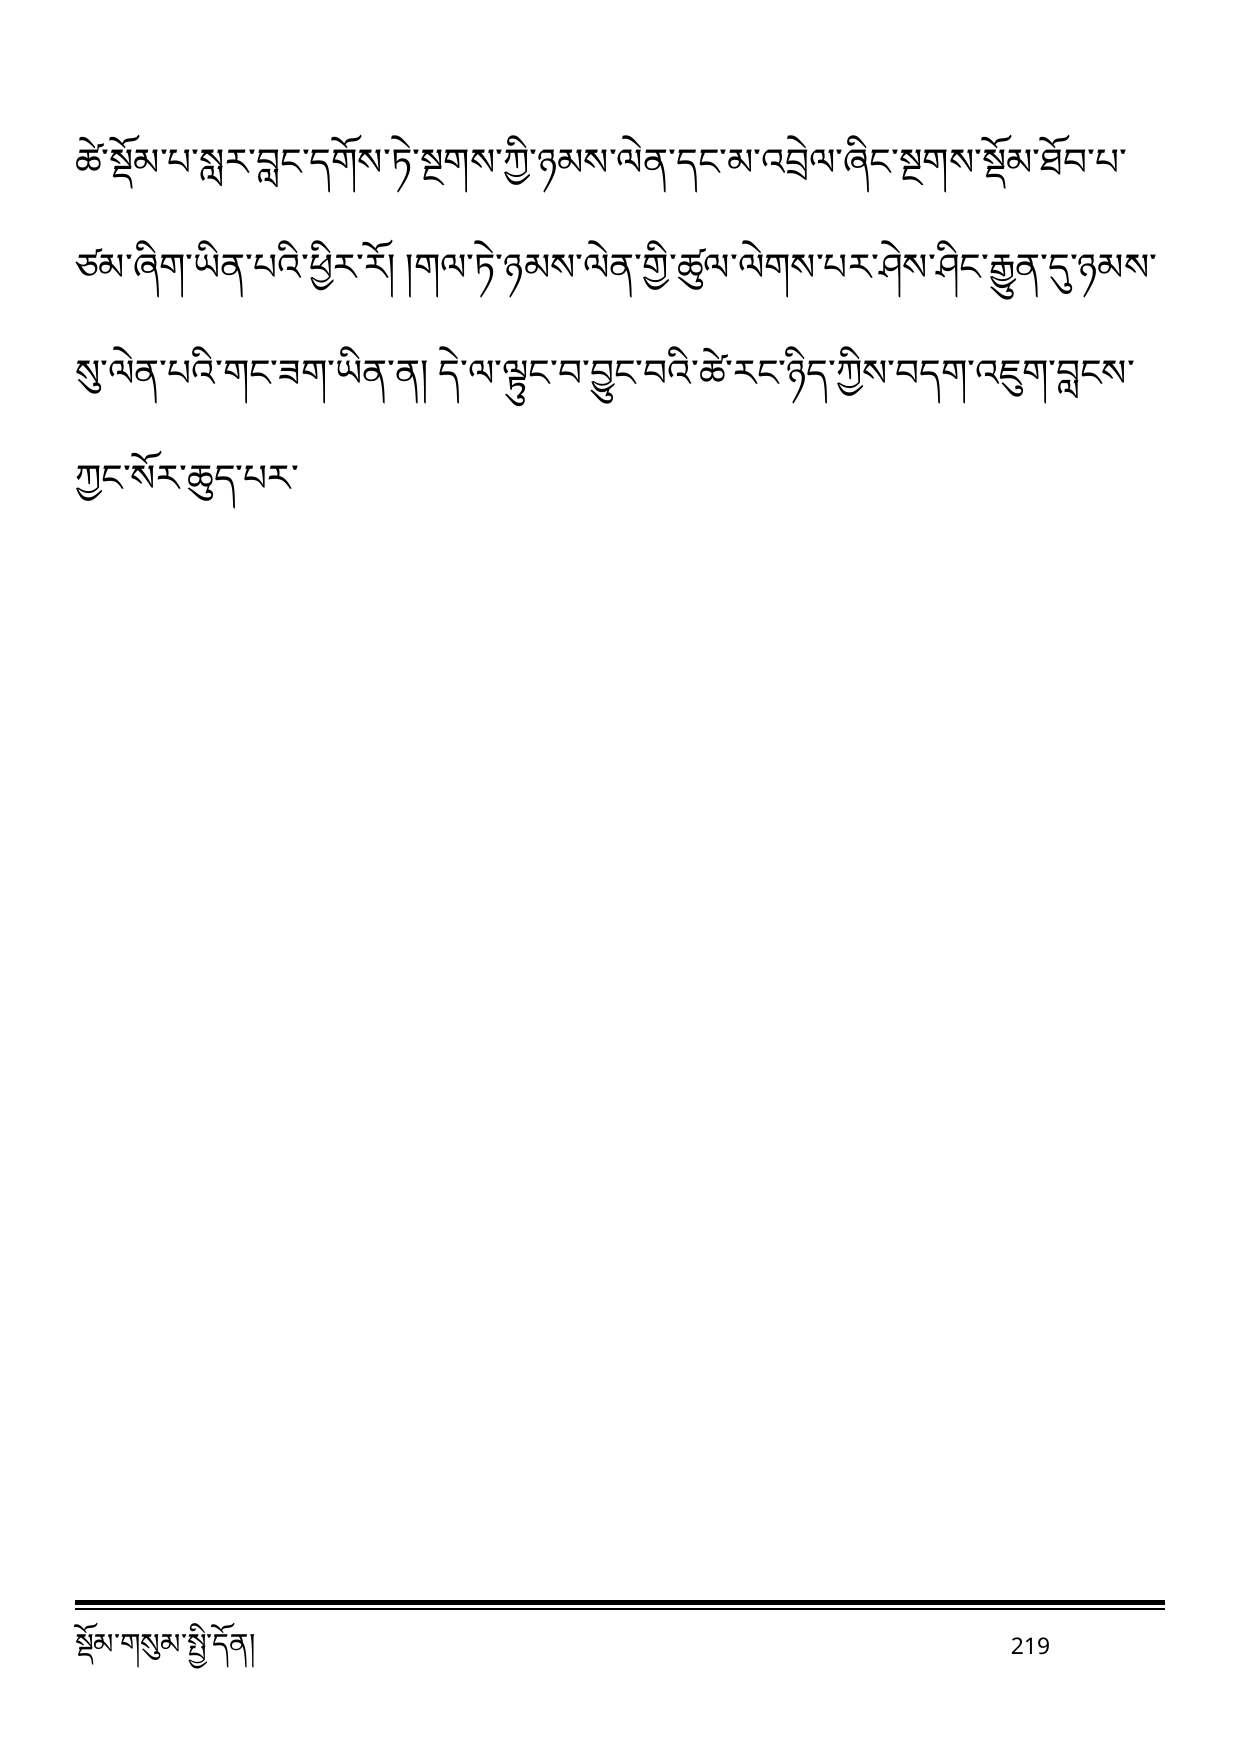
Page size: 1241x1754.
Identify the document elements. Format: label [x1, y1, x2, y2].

text [75, 120, 1165, 542]
